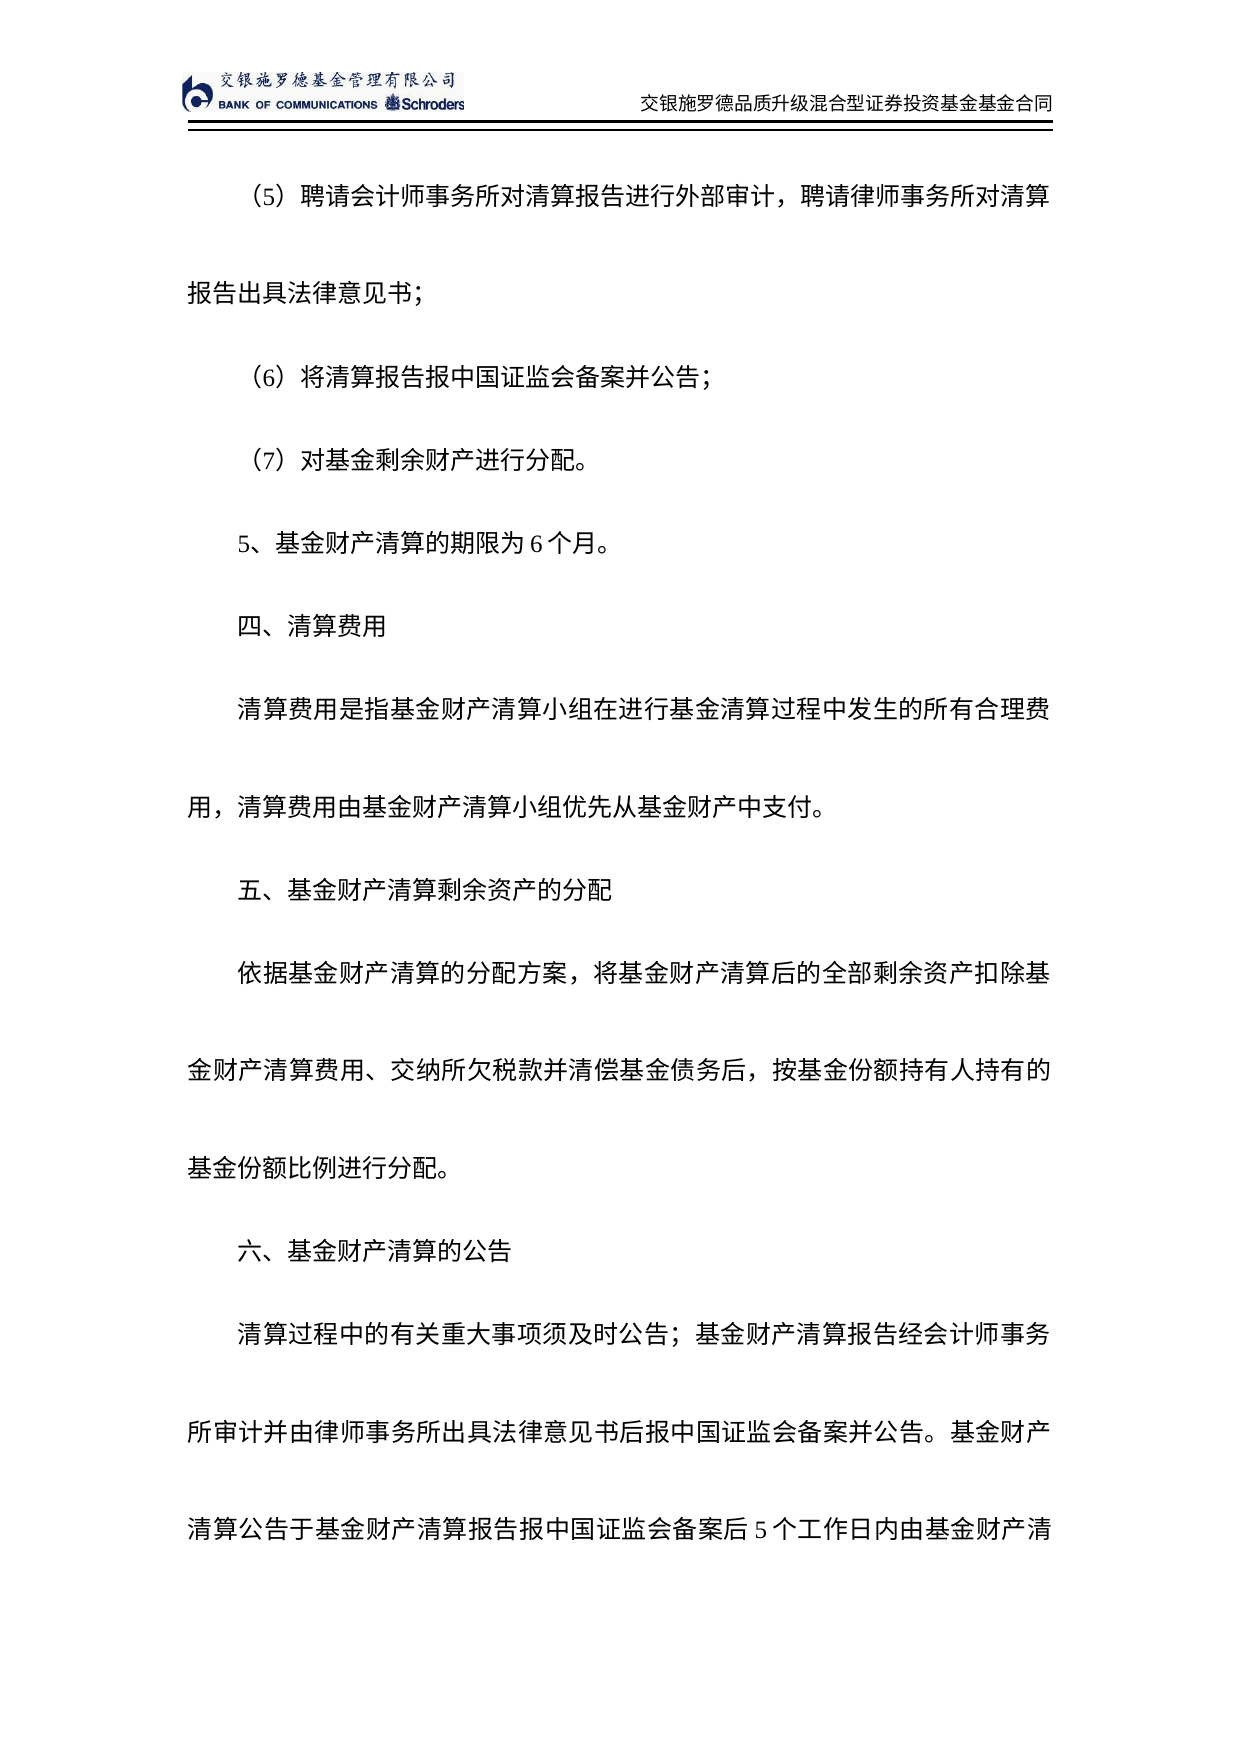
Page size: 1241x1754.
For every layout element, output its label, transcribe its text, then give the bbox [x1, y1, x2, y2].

text 五、基金财产清算剩余资产的分配 [187, 856, 1053, 921]
text 四、清算费用 [187, 592, 1053, 657]
text （5）聘请会计师事务所对清算报告进行外部审计，聘请律师事务所对清算报告出具法律意见书； [187, 162, 1053, 324]
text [187, 1300, 1053, 1560]
text 依据基金财产清算的分配方案，将基金财产清算后的全部剩余资产扣除基金财产清算费用、交纳所欠税款并清偿基金债务后，按基金份额持有人持有的基金份额比例进行分配。 [187, 939, 1053, 1199]
text 清算费用是指基金财产清算小组在进行基金清算过程中发生的所有合理费用，清算费用由基金财产清算小组优先从基金财产中支付。 [187, 675, 1053, 838]
text 5、基金财产清算的期限为6个月。 [187, 509, 1053, 574]
text （7）对基金剩余财产进行分配。 [187, 426, 1053, 491]
text 六、基金财产清算的公告 [187, 1217, 1053, 1282]
picture [182, 72, 464, 112]
text （6）将清算报告报中国证监会备案并公告； [187, 343, 1053, 408]
